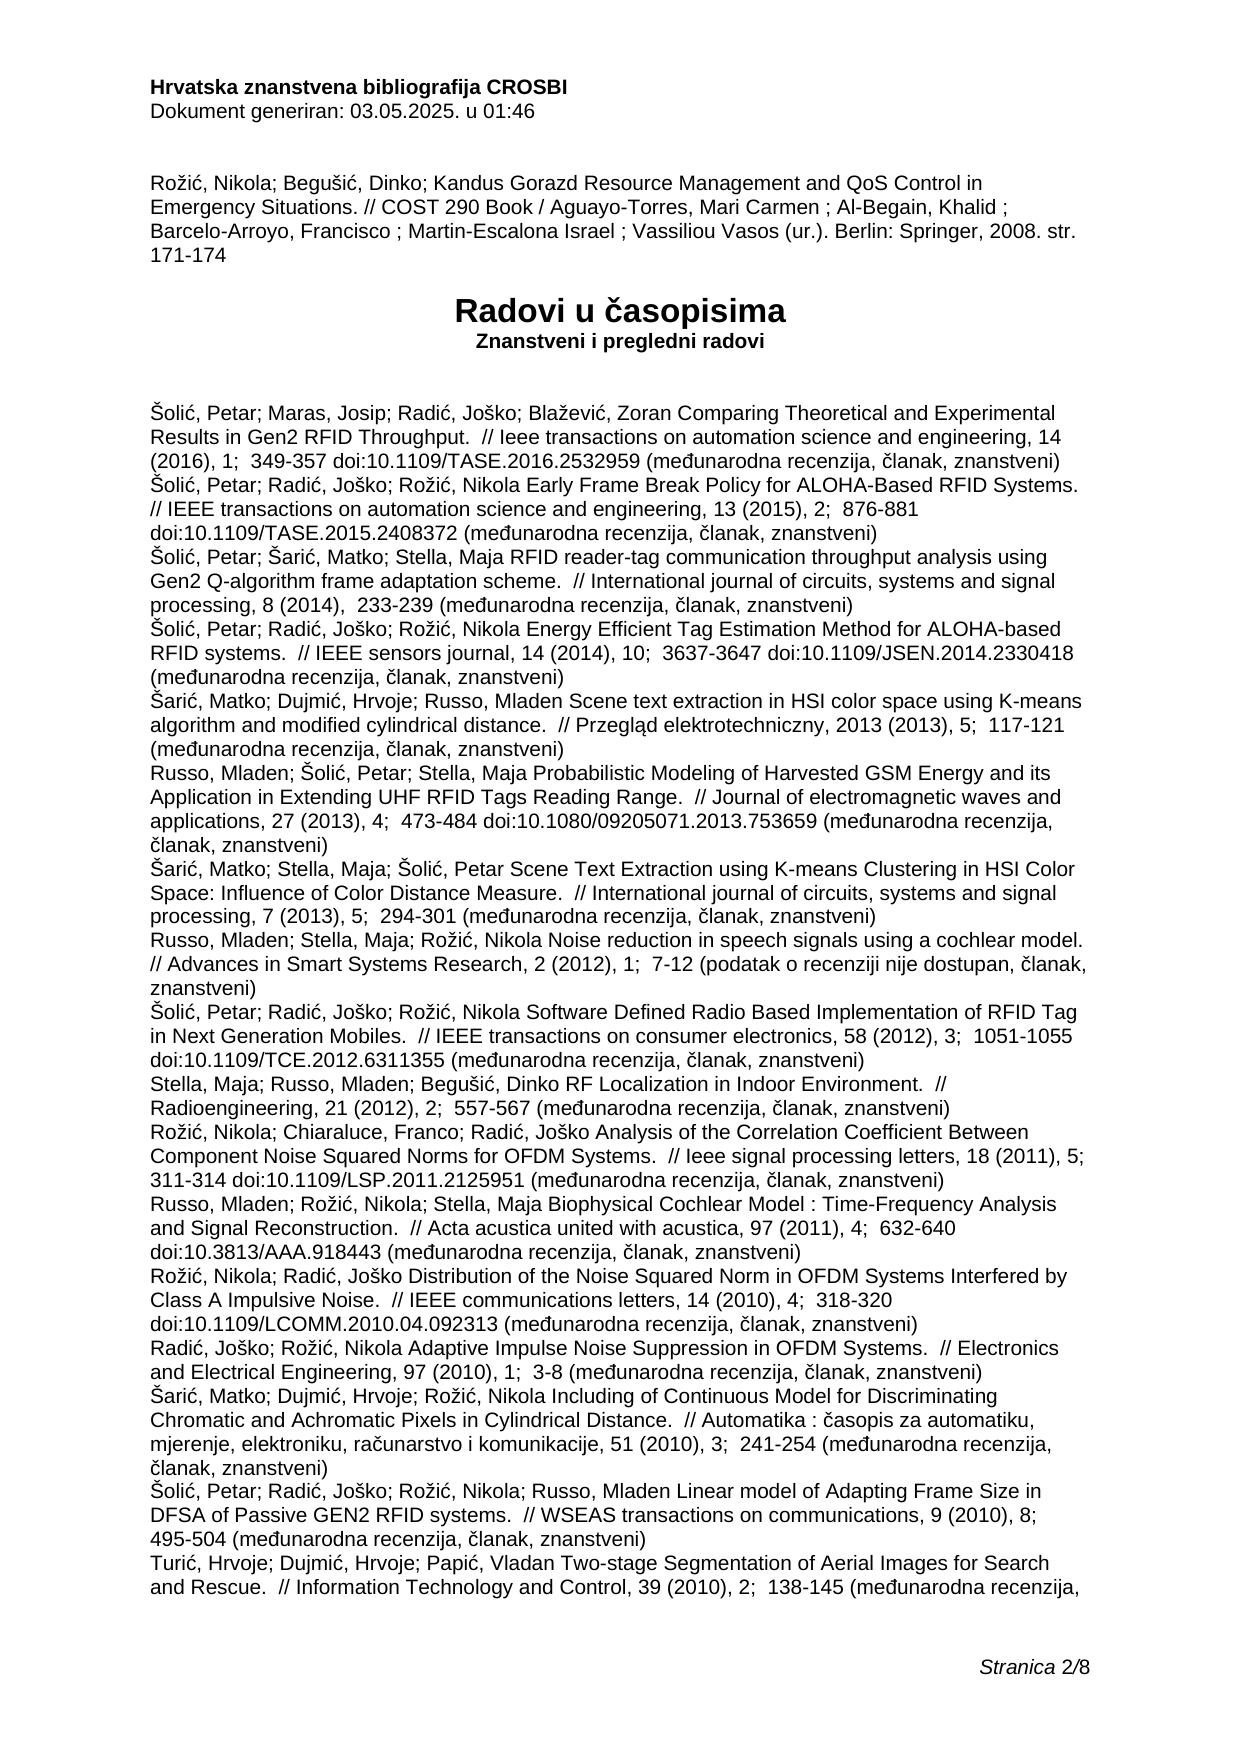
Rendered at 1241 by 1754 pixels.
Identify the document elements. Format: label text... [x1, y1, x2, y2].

text Rožić, Nikola; Radić, Joško [150, 1264, 1090, 1336]
text Šarić, Matko; Stella, Maja; Šolić, Petar [150, 856, 1090, 928]
text Russo, Mladen; Šolić, Petar; Stella, Maja [150, 761, 1090, 856]
subtitle Radovi u časopisima [150, 291, 1090, 329]
text Šolić, Petar; Radić, Joško; Rožić, Nikola [150, 473, 1090, 545]
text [150, 1551, 1090, 1599]
text Šolić, Petar; Radić, Joško; Rožić, Nikola [150, 617, 1090, 689]
text Šarić, Matko; Dujmić, Hrvoje; Russo, Mladen [150, 689, 1090, 761]
text Šolić, Petar; Radić, Joško; Rožić, Nikola [150, 1000, 1090, 1072]
text Radić, Joško; Rožić, Nikola [150, 1336, 1090, 1383]
text Russo, Mladen; Rožić, Nikola; Stella, Maja [150, 1192, 1090, 1264]
text Šarić, Matko; Dujmić, Hrvoje; Rožić, Nikola [150, 1383, 1090, 1479]
text Stella, Maja; Russo, Mladen; Begušić, Dinko [150, 1072, 1090, 1120]
text Rožić, Nikola; Chiaraluce, Franco; Radić, Joško [150, 1120, 1090, 1192]
text Šolić, Petar; Maras, Josip; Radić, Joško; Blažević, Zoran [150, 401, 1090, 473]
text Šolić, Petar; Radić, Joško; Rožić, Nikola; Russo, Mladen [150, 1479, 1090, 1551]
text Šolić, Petar; Šarić, Matko; Stella, Maja [150, 545, 1090, 617]
text Russo, Mladen; Stella, Maja; Rožić, Nikola [150, 928, 1090, 1000]
subtitle Znanstveni i pregledni radovi [150, 329, 1090, 353]
text Rožić, Nikola; Begušić, Dinko; Kandus Gorazd [150, 171, 1090, 267]
